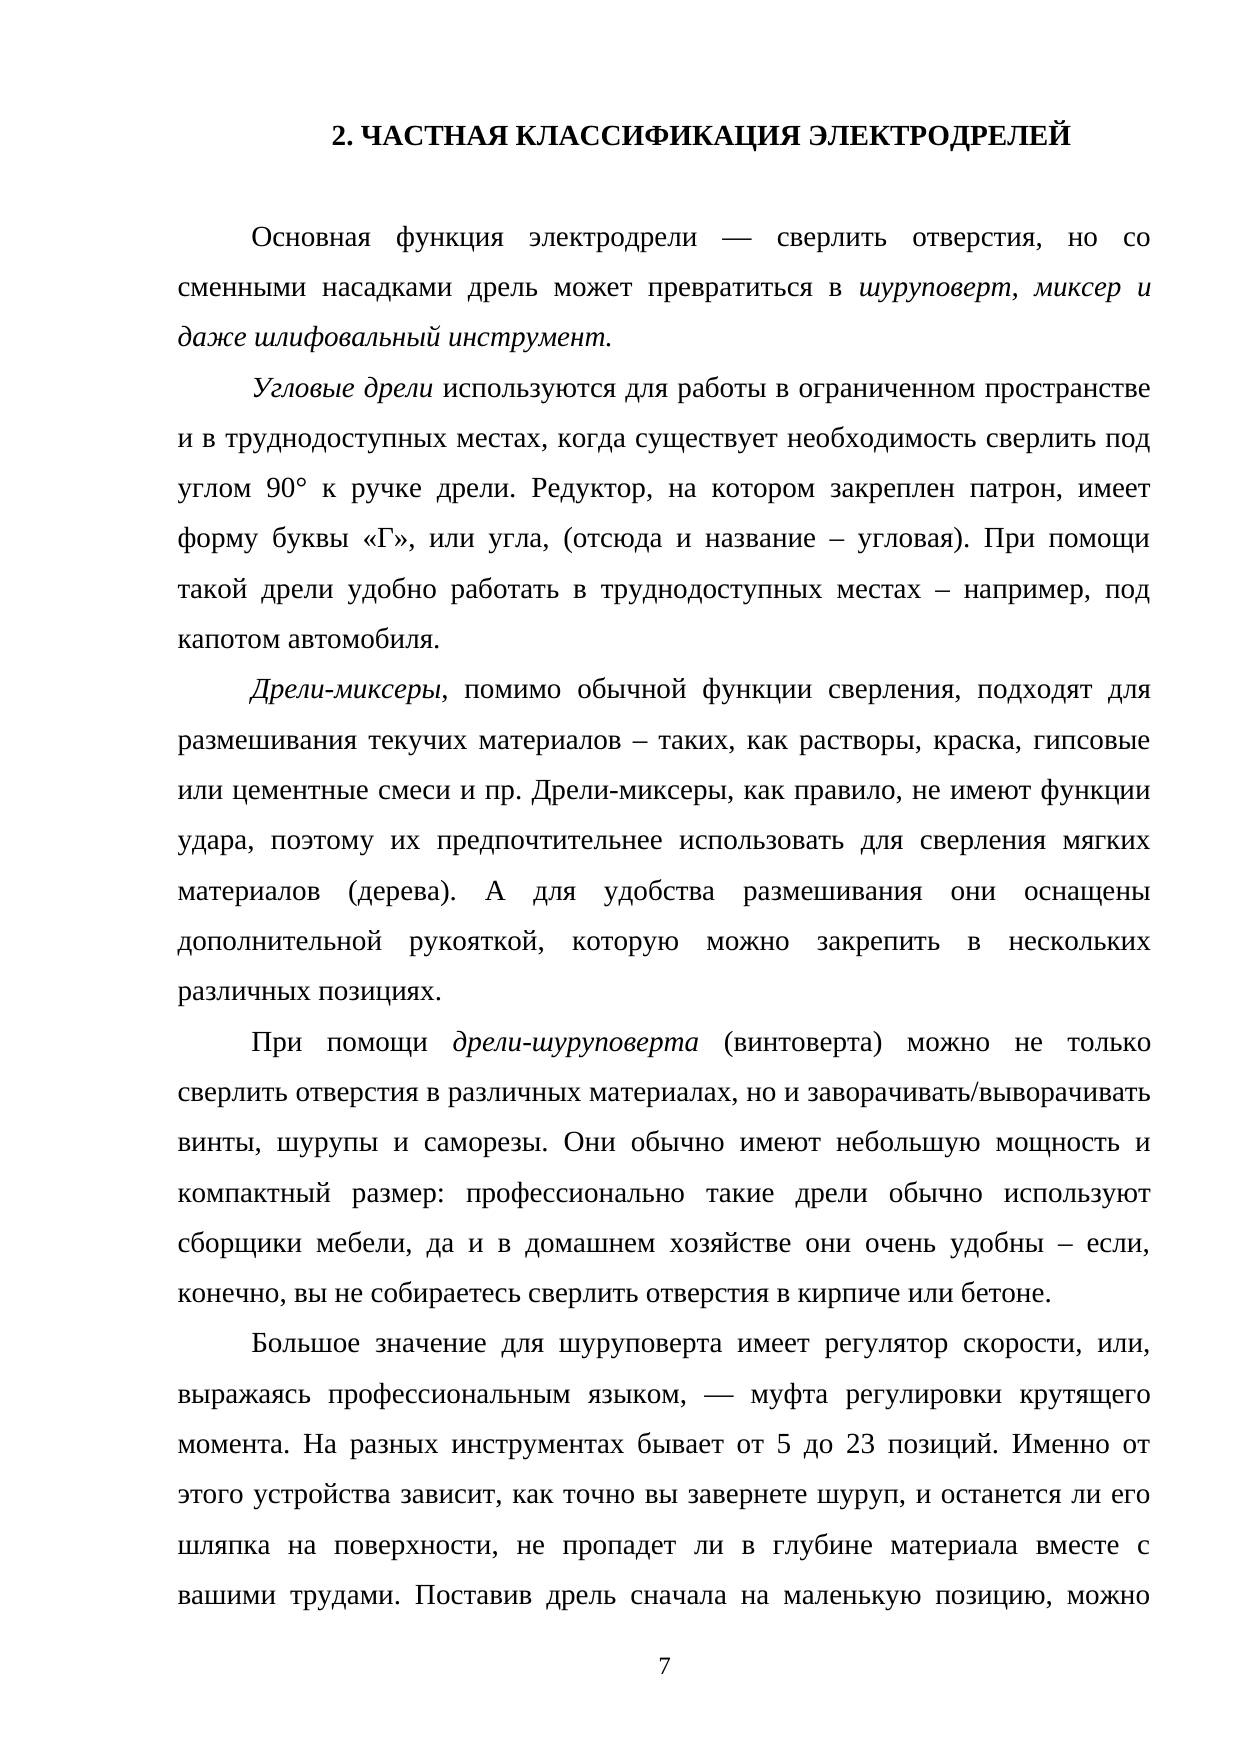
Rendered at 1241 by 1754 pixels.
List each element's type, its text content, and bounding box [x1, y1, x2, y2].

text Дрели-миксеры, помимо обычной функции сверления, подходят для размешивания текучих материалов – таких, как растворы, краска, гипсовые или цементные смеси и пр. Дрели-миксеры, как правило, не имеют функции удара, поэтому их предпочтительнее использовать для сверления мягких материалов (дерева). А для удобства размешивания они оснащены дополнительной рукояткой, которую можно закрепить в нескольких различных позициях. [177, 672, 1152, 1007]
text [177, 1326, 1152, 1611]
text 2. ЧАСТНАЯ КЛАССИФИКАЦИЯ ЭЛЕКТРОДРЕЛЕЙ [177, 118, 1152, 152]
text При помощи дрели-шуруповерта (винтоверта) можно не только сверлить отверстия в различных материалах, но и заворачивать/выворачивать винты, шурупы и саморезы. Они обычно имеют небольшую мощность и компактный размер: профессионально такие дрели обычно используют сборщики мебели, да и в домашнем хозяйстве они очень удобны – если, конечно, вы не собираетесь сверлить отверстия в кирпиче или бетоне. [177, 1024, 1152, 1309]
text Угловые дрели используются для работы в ограниченном пространстве и в труднодоступных местах, когда существует необходимость сверлить под углом 90° к ручке дрели. Редуктор, на котором закреплен патрон, имеет форму буквы «Г», или угла, (отсюда и название – угловая). При помощи такой дрели удобно работать в труднодоступных местах – например, под капотом автомобиля. [177, 370, 1152, 655]
text Основная функция электродрели — сверлить отверстия, но со сменными насадками дрель может превратиться в шуруповерт, миксер и даже шлифовальный инструмент. [177, 219, 1152, 353]
